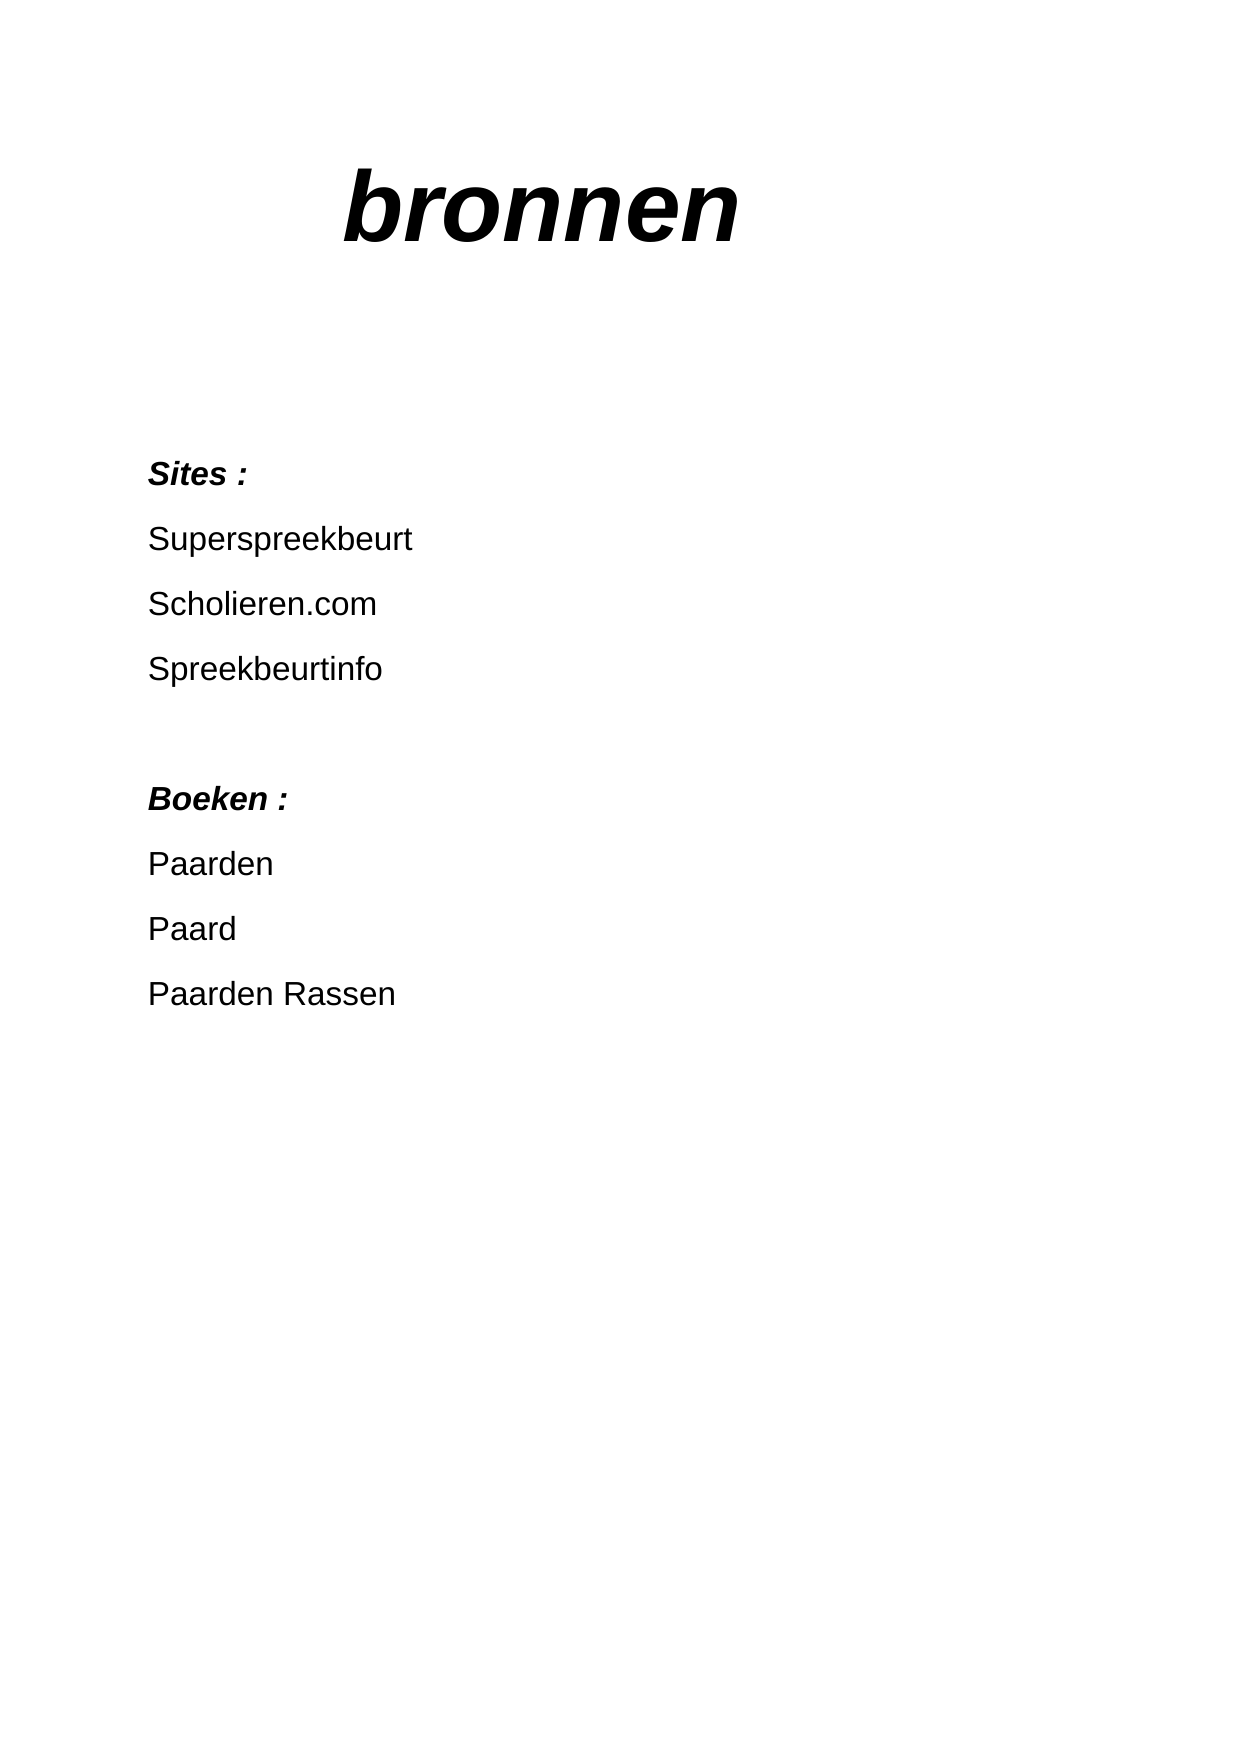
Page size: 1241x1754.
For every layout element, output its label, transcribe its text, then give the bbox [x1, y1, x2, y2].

text Paarden Rassen [148, 974, 1093, 1012]
text Superspreekbeurt [148, 519, 1093, 557]
text Scholieren.com [148, 584, 1093, 622]
text Boeken : [148, 779, 1093, 817]
text Paarden [148, 844, 1093, 882]
text Paard [148, 909, 1093, 947]
text bronnen [148, 148, 1093, 263]
text Sites : [148, 454, 1093, 492]
text Spreekbeurtinfo [148, 649, 1093, 687]
